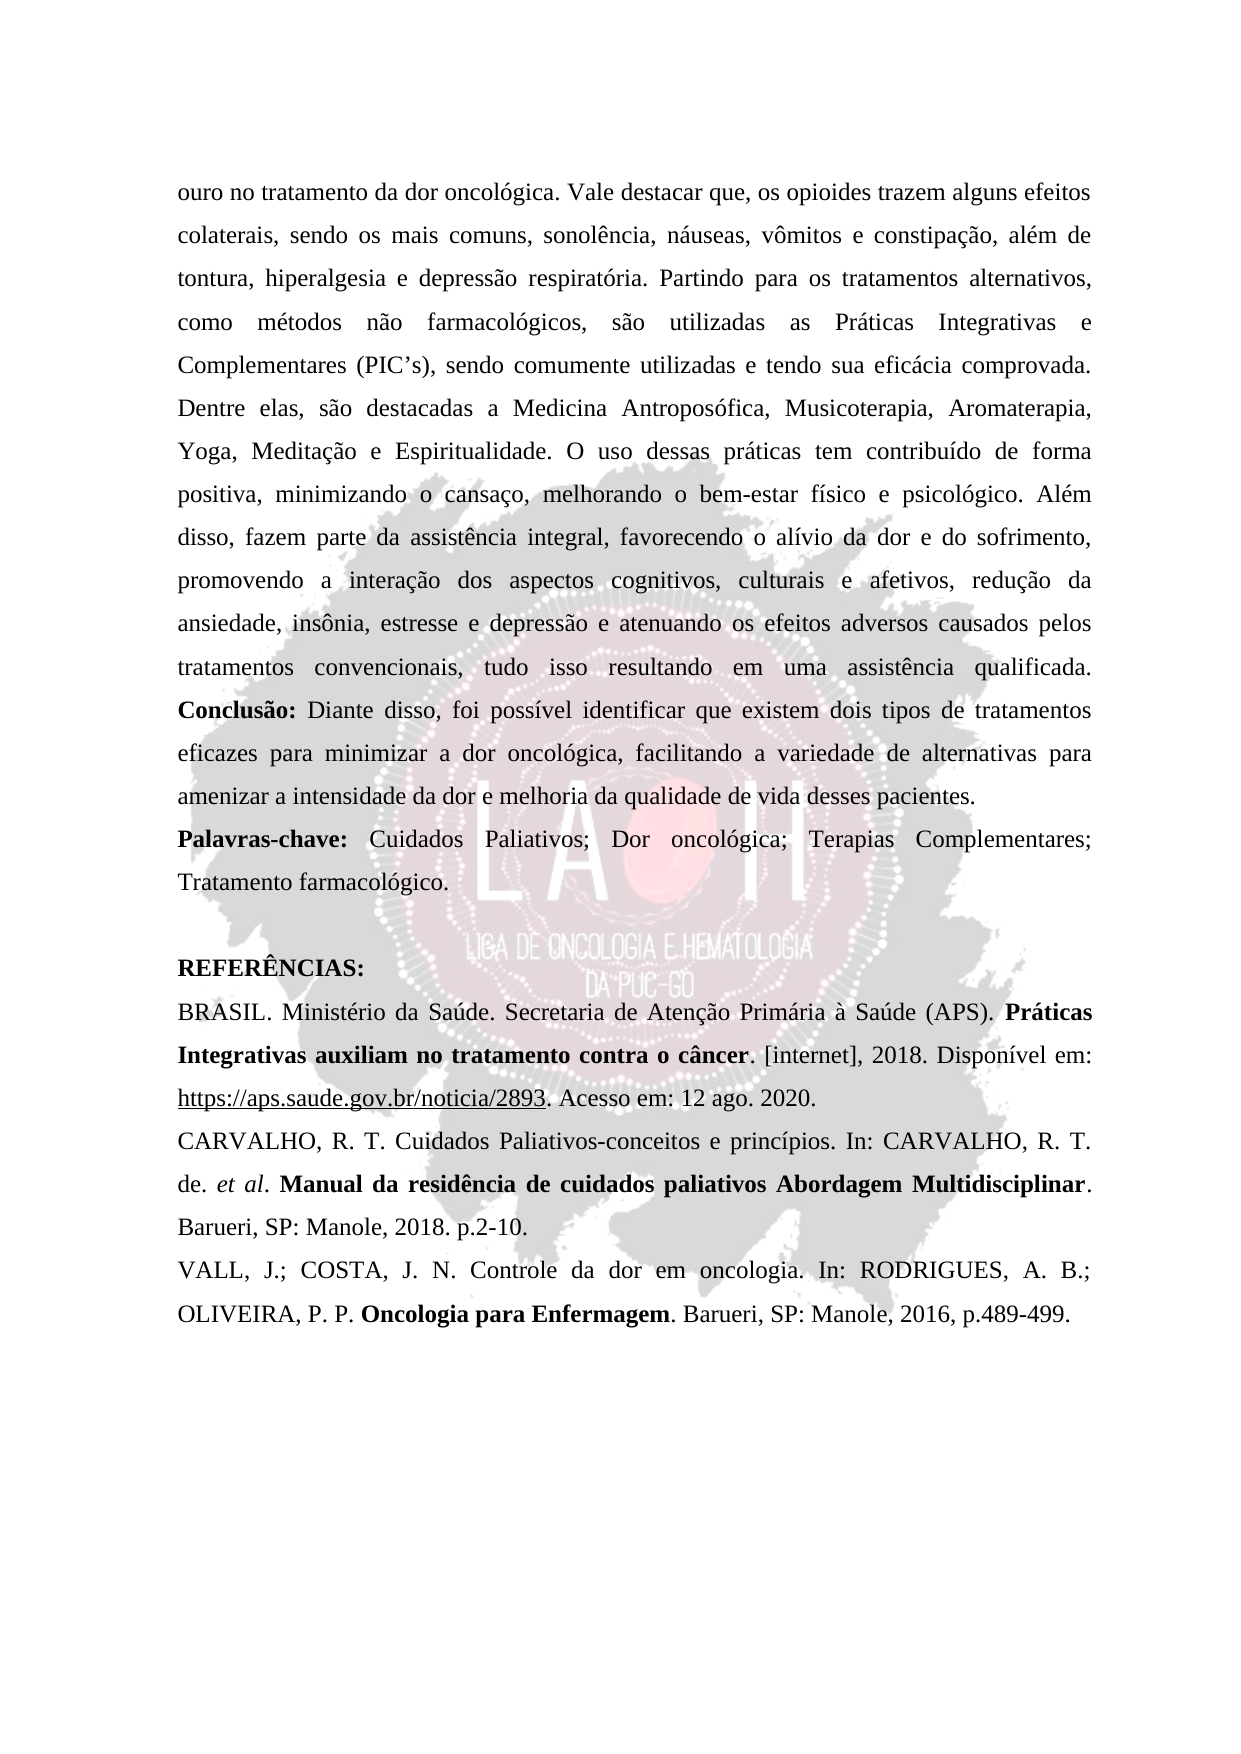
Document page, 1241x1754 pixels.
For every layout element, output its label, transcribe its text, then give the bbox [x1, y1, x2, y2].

text REFERÊNCIAS: [177, 953, 1092, 982]
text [177, 177, 1092, 810]
text Palavras-chave: Cuidados Paliativos; Dor oncológica; Terapias Complementares; Tratamento farmacológico. [177, 824, 1092, 896]
text VALL, J.; COSTA, J. N. Controle da dor em oncologia. In: RODRIGUES, A. B.; OLIVEIRA, P. P. Oncologia para Enfermagem. Barueri, SP: Manole, 2016, p.489-499. [177, 1256, 1092, 1327]
text CARVALHO, R. T. Cuidados Paliativos-conceitos e princípios. In: CARVALHO, R. T. de. et al. Manual da residência de cuidados paliativos Abordagem Multidisciplinar. Barueri, SP: Manole, 2018. p.2-10. [177, 1126, 1092, 1241]
text BRASIL. Ministério da Saúde. Secretaria de Atenção Primária à Saúde (APS). Práticas Integrativas auxiliam no tratamento contra o câncer. [internet], 2018. Disponível em: https://aps.saude.gov.br/noticia/2893. Acesso em: 12 ago. 2020. [177, 997, 1092, 1112]
